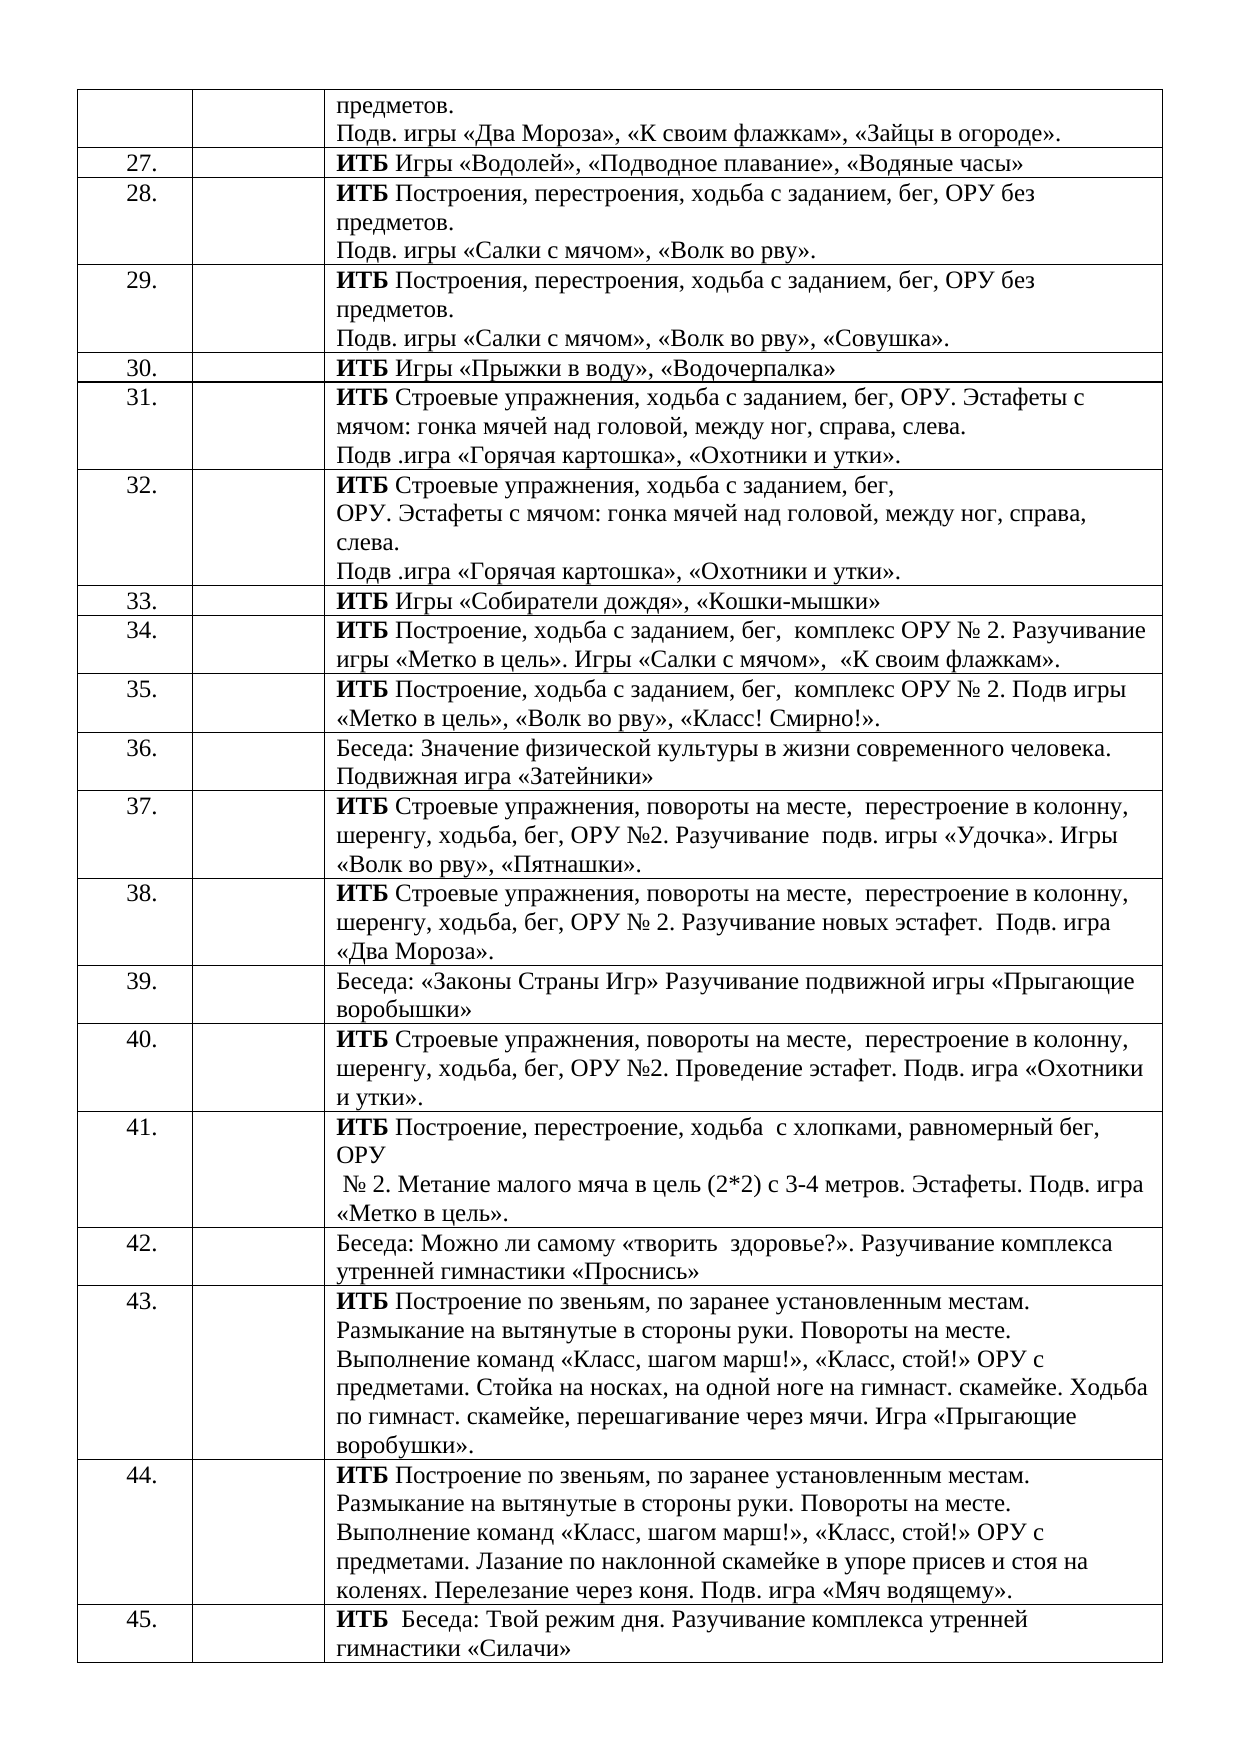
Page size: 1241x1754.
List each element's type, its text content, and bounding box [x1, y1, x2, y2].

table_cell [78, 879, 192, 965]
table_cell [193, 791, 324, 877]
table_cell [193, 265, 324, 352]
table_cell [193, 383, 324, 469]
table_cell [78, 791, 192, 877]
table_cell ИТБ Строевые упражнения, ходьба с заданием, бег, ОРУ. Эстафеты с мячом: гонка мячей над головой, между ног, справа, слева. Подв .игра «Горячая картошка», «Охотники и утки». [325, 383, 1162, 469]
table_cell [193, 674, 324, 732]
table_cell ИТБ Строевые упражнения, повороты на месте, перестроение в колонну, шеренгу, ходьба, бег, ОРУ №2. Проведение эстафет. Подв. игра «Охотники и утки». [325, 1024, 1162, 1111]
table_cell [193, 1112, 324, 1227]
table_cell [78, 1228, 192, 1285]
table_cell [78, 616, 192, 673]
table_cell [78, 586, 192, 614]
table_cell [78, 1460, 192, 1603]
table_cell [325, 90, 1162, 147]
table_cell [193, 470, 324, 585]
table_cell ИТБ Строевые упражнения, ходьба с заданием, бег, ОРУ. Эстафеты с мячом: гонка мячей над головой, между ног, справа, слева. Подв .игра «Горячая картошка», «Охотники и утки». [325, 470, 1162, 585]
table_cell ИТБ Построение по звеньям, по заранее установленным местам. Размыкание на вытянутые в стороны руки. Повороты на месте. Выполнение команд «Класс, шагом марш!», «Класс, стой!» ОРУ с предметами. Лазание по наклонной скамейке в упоре присев и стоя на коленях. Перелезание через коня. Подв. игра «Мяч водящему». [325, 1460, 1162, 1603]
table_cell [193, 586, 324, 614]
table_cell ИТБ Игры «Прыжки в воду», «Водочерпалка» [325, 353, 1162, 381]
table_cell [78, 1024, 192, 1111]
table_cell [78, 733, 192, 790]
table_cell [193, 90, 324, 147]
table_cell [193, 1460, 324, 1603]
table_cell [78, 1112, 192, 1227]
table_cell ИТБ Игры «Водолей», «Подводное плавание», «Водяные часы» [325, 148, 1162, 177]
table_cell ИТБ Построение, ходьба с заданием, бег, комплекс ОРУ № 2. Разучивание игры «Метко в цель». Игры «Салки с мячом», «К своим флажкам». [325, 616, 1162, 673]
table_cell [193, 1228, 324, 1285]
table_cell ИТБ Построения, перестроения, ходьба с заданием, бег, ОРУ без предметов. Подв. игры «Салки с мячом», «Волк во рву». [325, 178, 1162, 264]
table_cell [78, 178, 192, 264]
table_cell ИТБ Игры «Собиратели дождя», «Кошки-мышки» [325, 586, 1162, 614]
table_cell [193, 879, 324, 965]
table_cell [78, 674, 192, 732]
table_cell [193, 616, 324, 673]
table_cell [193, 1605, 324, 1662]
table_cell Беседа: «Законы Страны Игр» Разучивание подвижной игры «Прыгающие воробышки» [325, 966, 1162, 1023]
table_cell ИТБ Строевые упражнения, повороты на месте, перестроение в колонну, шеренгу, ходьба, бег, ОРУ №2. Разучивание подв. игры «Удочка». Игры «Волк во рву», «Пятнашки». [325, 791, 1162, 877]
table_cell [78, 148, 192, 177]
table_cell ИТБ Беседа: Твой режим дня. Разучивание комплекса утренней гимнастики «Силачи» [325, 1605, 1162, 1662]
table_cell ИТБ Построение, ходьба с заданием, бег, комплекс ОРУ № 2. Подв игры «Метко в цель», «Волк во рву», «Класс! Смирно!». [325, 674, 1162, 732]
table_cell [193, 1286, 324, 1459]
table_cell ИТБ Строевые упражнения, повороты на месте, перестроение в колонну, шеренгу, ходьба, бег, ОРУ № 2. Разучивание новых эстафет. Подв. игра «Два Мороза». [325, 879, 1162, 965]
table_cell [78, 265, 192, 352]
table_cell ИТБ Построение, перестроение, ходьба с хлопками, равномерный бег, ОРУ № 2. Метание малого мяча в цель (2*2) с 3-4 метров. Эстафеты. Подв. игра «Метко в цель». [325, 1112, 1162, 1227]
table_cell [78, 383, 192, 469]
table_cell [193, 966, 324, 1023]
table_cell [78, 90, 192, 147]
table_cell [193, 733, 324, 790]
table_cell [78, 1605, 192, 1662]
table_cell Беседа: Значение физической культуры в жизни современного человека. Подвижная игра «Затейники» [325, 733, 1162, 790]
table_cell [193, 148, 324, 177]
table_cell [78, 1286, 192, 1459]
table_cell [193, 1024, 324, 1111]
table_cell Беседа: Можно ли самому «творить здоровье?». Разучивание комплекса утренней гимнастики «Проснись» [325, 1228, 1162, 1285]
table_cell [193, 178, 324, 264]
table_cell [78, 470, 192, 585]
table_cell [78, 353, 192, 381]
table_cell ИТБ Построения, перестроения, ходьба с заданием, бег, ОРУ без предметов. Подв. игры «Салки с мячом», «Волк во рву», «Совушка». [325, 265, 1162, 352]
table_cell ИТБ Построение по звеньям, по заранее установленным местам. Размыкание на вытянутые в стороны руки. Повороты на месте. Выполнение команд «Класс, шагом марш!», «Класс, стой!» ОРУ с предметами. Стойка на носках, на одной ноге на гимнаст. скамейке. Ходьба по гимнаст. скамейке, перешагивание через мячи. Игра «Прыгающие воробушки». [325, 1286, 1162, 1459]
table_cell [78, 966, 192, 1023]
table_cell [193, 353, 324, 381]
